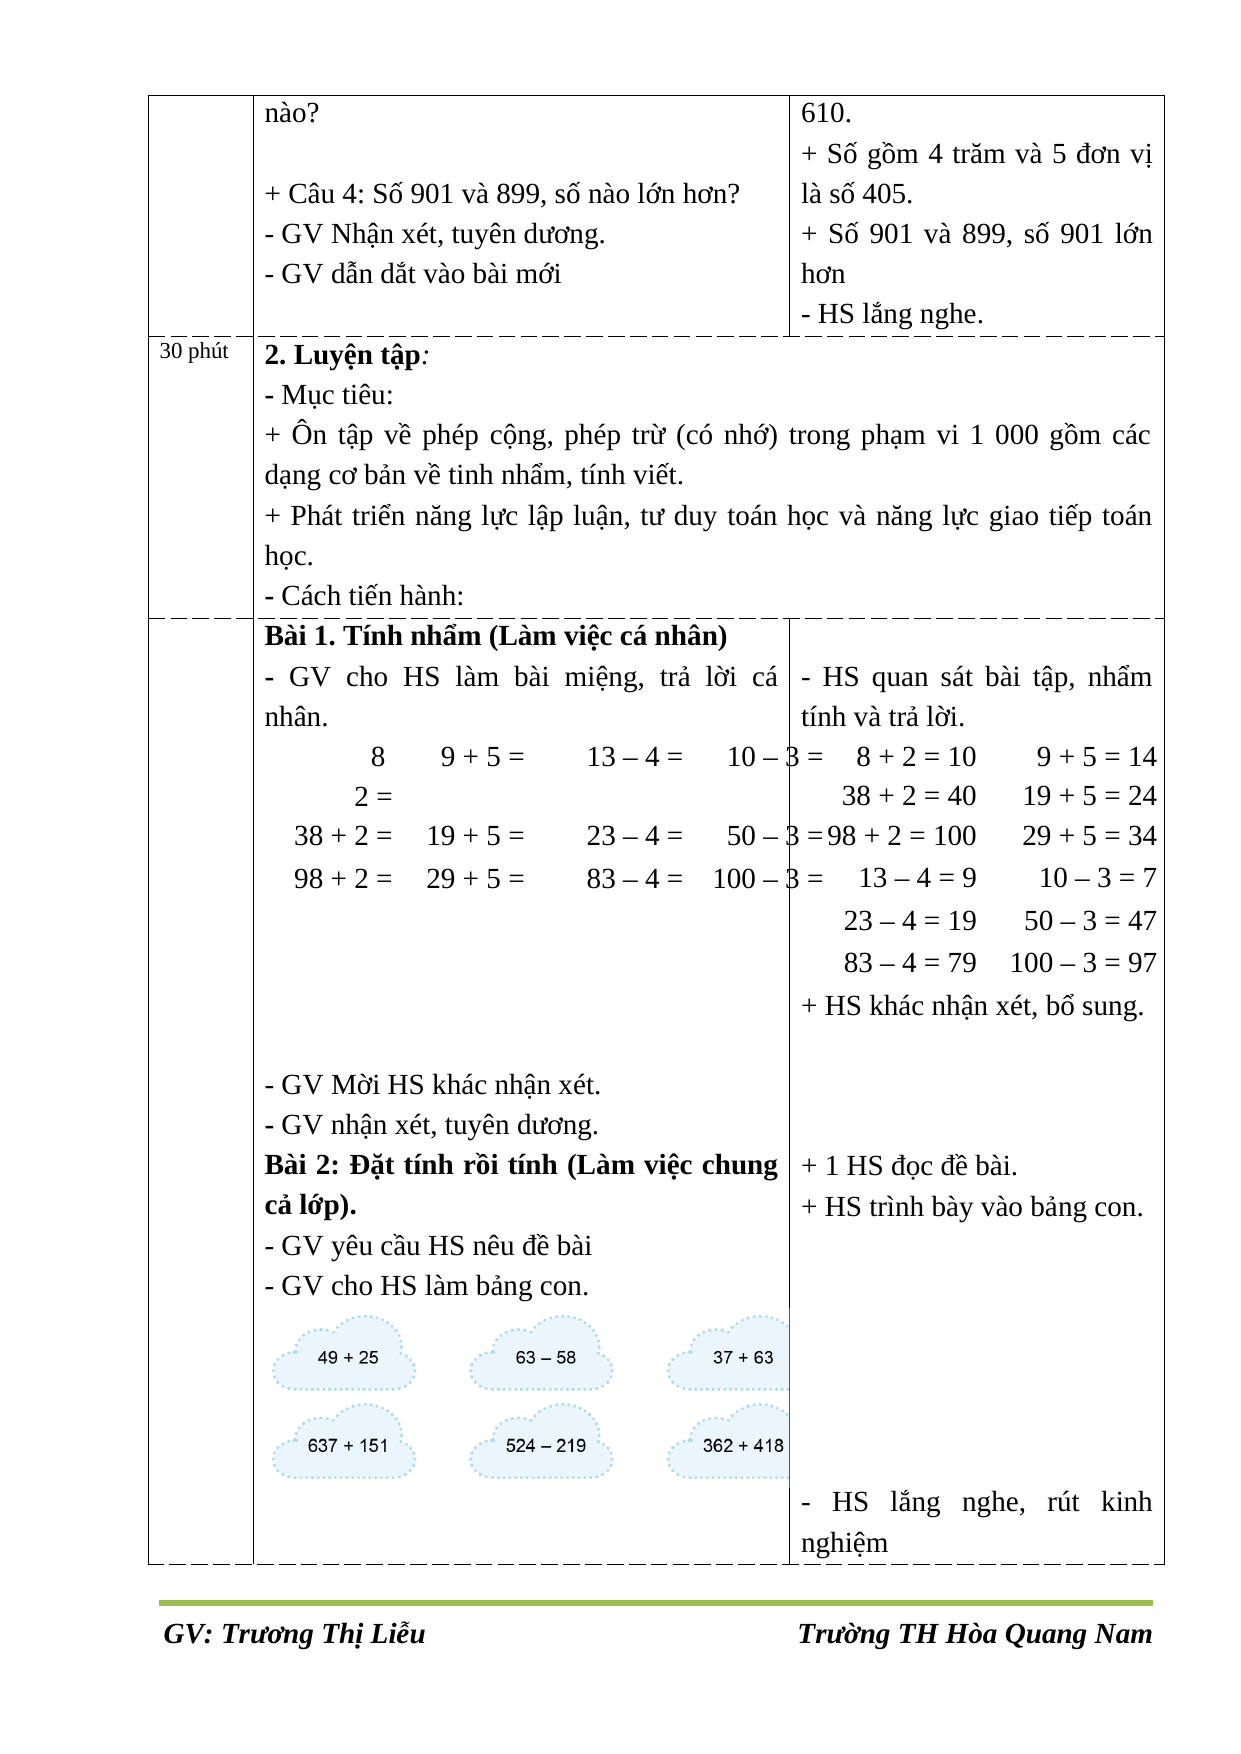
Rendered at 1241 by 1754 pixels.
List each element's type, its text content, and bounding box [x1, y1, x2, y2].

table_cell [254, 96, 789, 336]
table_cell 2. Luyện tập: - Mục tiêu: + Ôn tập về phép cộng, phép trừ (có nhớ) trong phạm vi 1 000 gồm các dạng cơ bản về tinh nhẩm, tính viết. + Phát triển năng lực lập luận, tư duy toán học và năng lực giao tiếp toán học. - Cách tiến hành: [254, 336, 1164, 617]
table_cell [790, 96, 1164, 336]
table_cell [254, 618, 789, 1564]
table_cell [149, 96, 253, 336]
picture [264, 1308, 790, 1488]
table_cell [790, 618, 1164, 1564]
table_cell 30 phút [149, 336, 253, 617]
table_cell [149, 618, 253, 1564]
